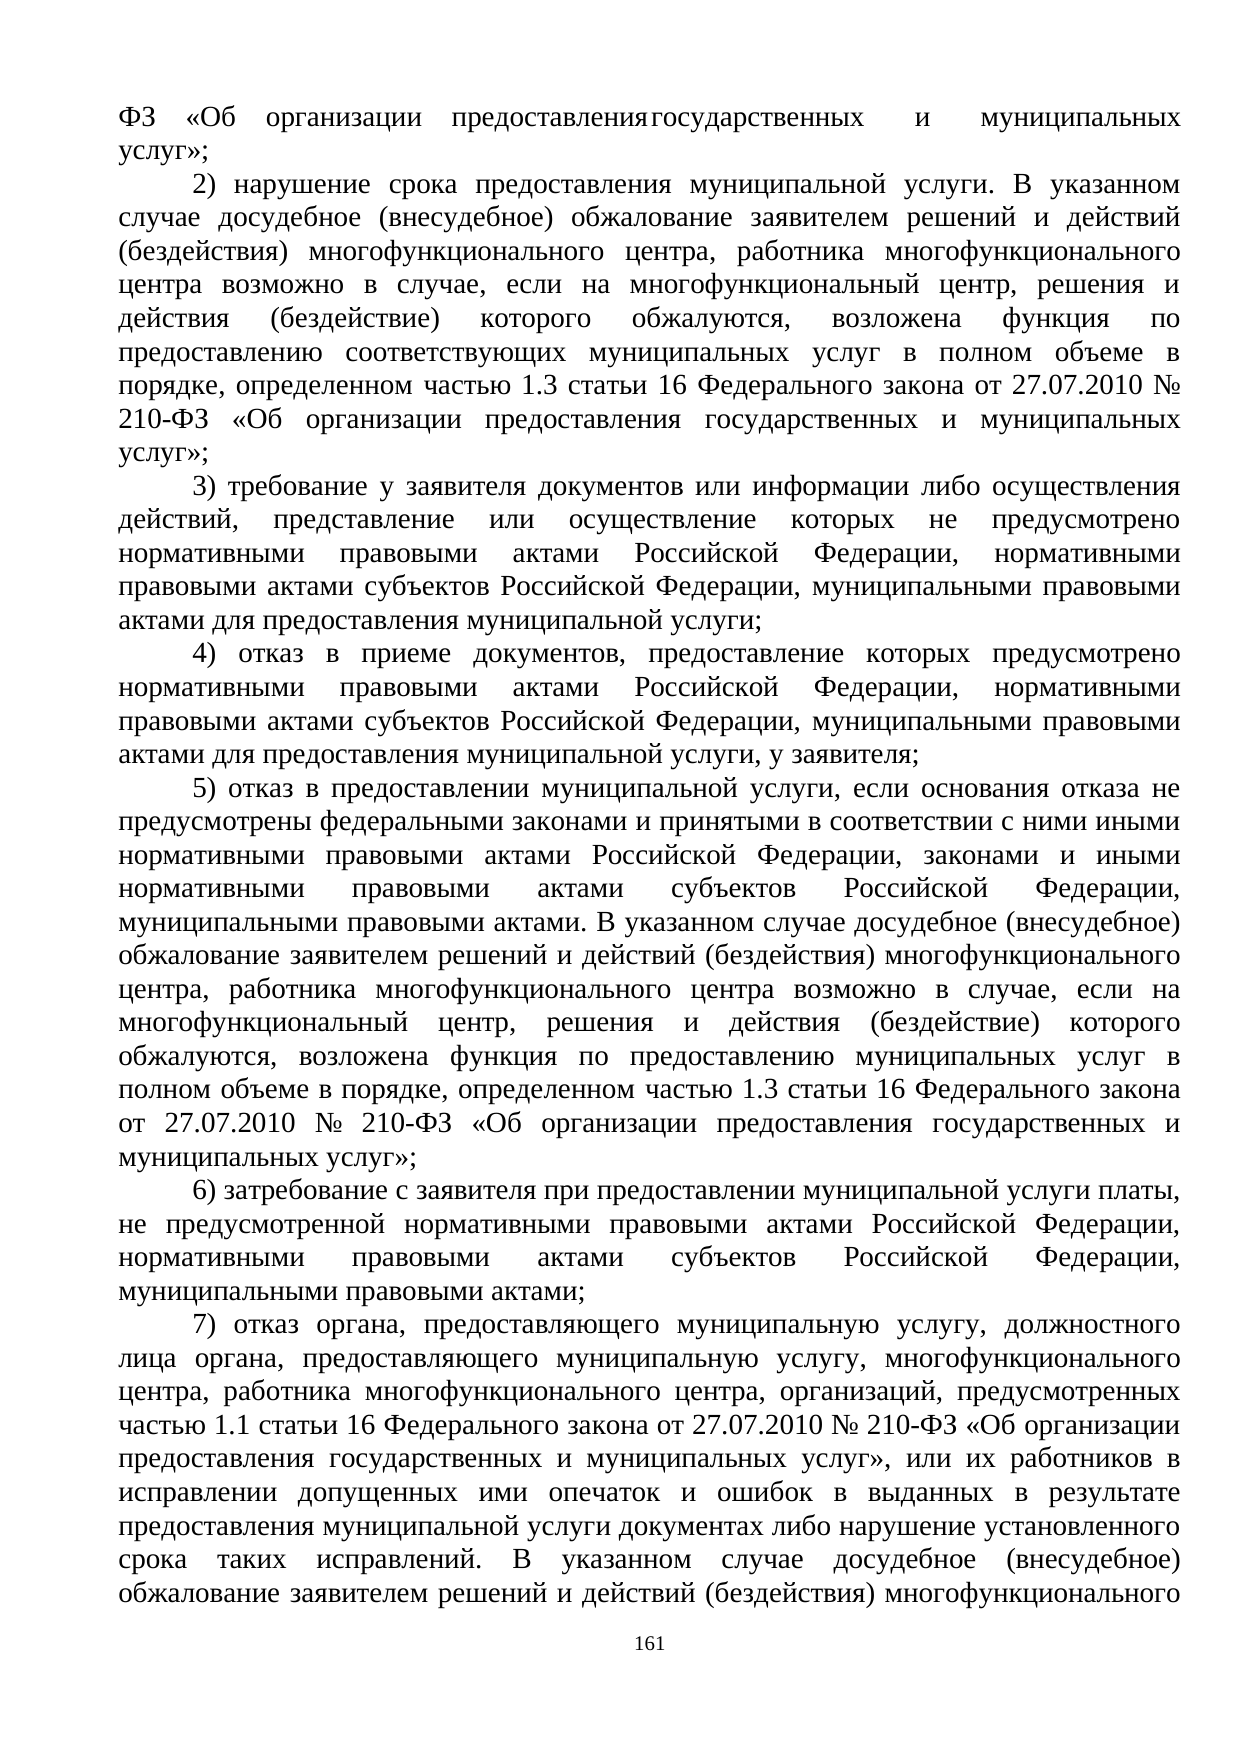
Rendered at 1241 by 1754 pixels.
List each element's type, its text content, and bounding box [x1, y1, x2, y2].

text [118, 99, 1181, 166]
text 3) требование у заявителя документов или информации либо осуществления действий, представление или осуществление которых не предусмотрено нормативными правовыми актами Российской Федерации, нормативными правовыми актами субъектов Российской Федерации, муниципальными правовыми актами для предоставления муниципальной услуги; [118, 468, 1181, 636]
text 4) отказ в приеме документов, предоставление которых предусмотрено нормативными правовыми актами Российской Федерации, нормативными правовыми актами субъектов Российской Федерации, муниципальными правовыми актами для предоставления муниципальной услуги, у заявителя; [118, 636, 1181, 770]
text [118, 1307, 1181, 1608]
text 6) затребование с заявителя при предоставлении муниципальной услуги платы, не предусмотренной нормативными правовыми актами Российской Федерации, нормативными правовыми актами субъектов Российской Федерации, муниципальными правовыми актами; [118, 1172, 1181, 1307]
text 2) нарушение срока предоставления муниципальной услуги. В указанном случае досудебное (внесудебное) обжалование заявителем решений и действий (бездействия) многофункционального центра, работника многофункционального центра возможно в случае, если на многофункциональный центр, решения и действия (бездействие) которого обжалуются, возложена функция по предоставлению соответствующих муниципальных услуг в полном объеме в порядке, определенном частью 1.3 статьи 16 Федерального закона от 27.07.2010 № 210-ФЗ «Об организации предоставления государственных и муниципальных услуг»; [118, 166, 1181, 468]
text 5) отказ в предоставлении муниципальной услуги, если основания отказа не предусмотрены федеральными законами и принятыми в соответствии с ними иными нормативными правовыми актами Российской Федерации, законами и иными нормативными правовыми актами субъектов Российской Федерации, муниципальными правовыми актами. В указанном случае досудебное (внесудебное) обжалование заявителем решений и действий (бездействия) многофункционального центра, работника многофункционального центра возможно в случае, если на многофункциональный центр, решения и действия (бездействие) которого обжалуются, возложена функция по предоставлению муниципальных услуг в полном объеме в порядке, определенном частью 1.3 статьи 16 Федерального закона от 27.07.2010 № 210-ФЗ «Об организации предоставления государственных и муниципальных услуг»; [118, 770, 1181, 1172]
